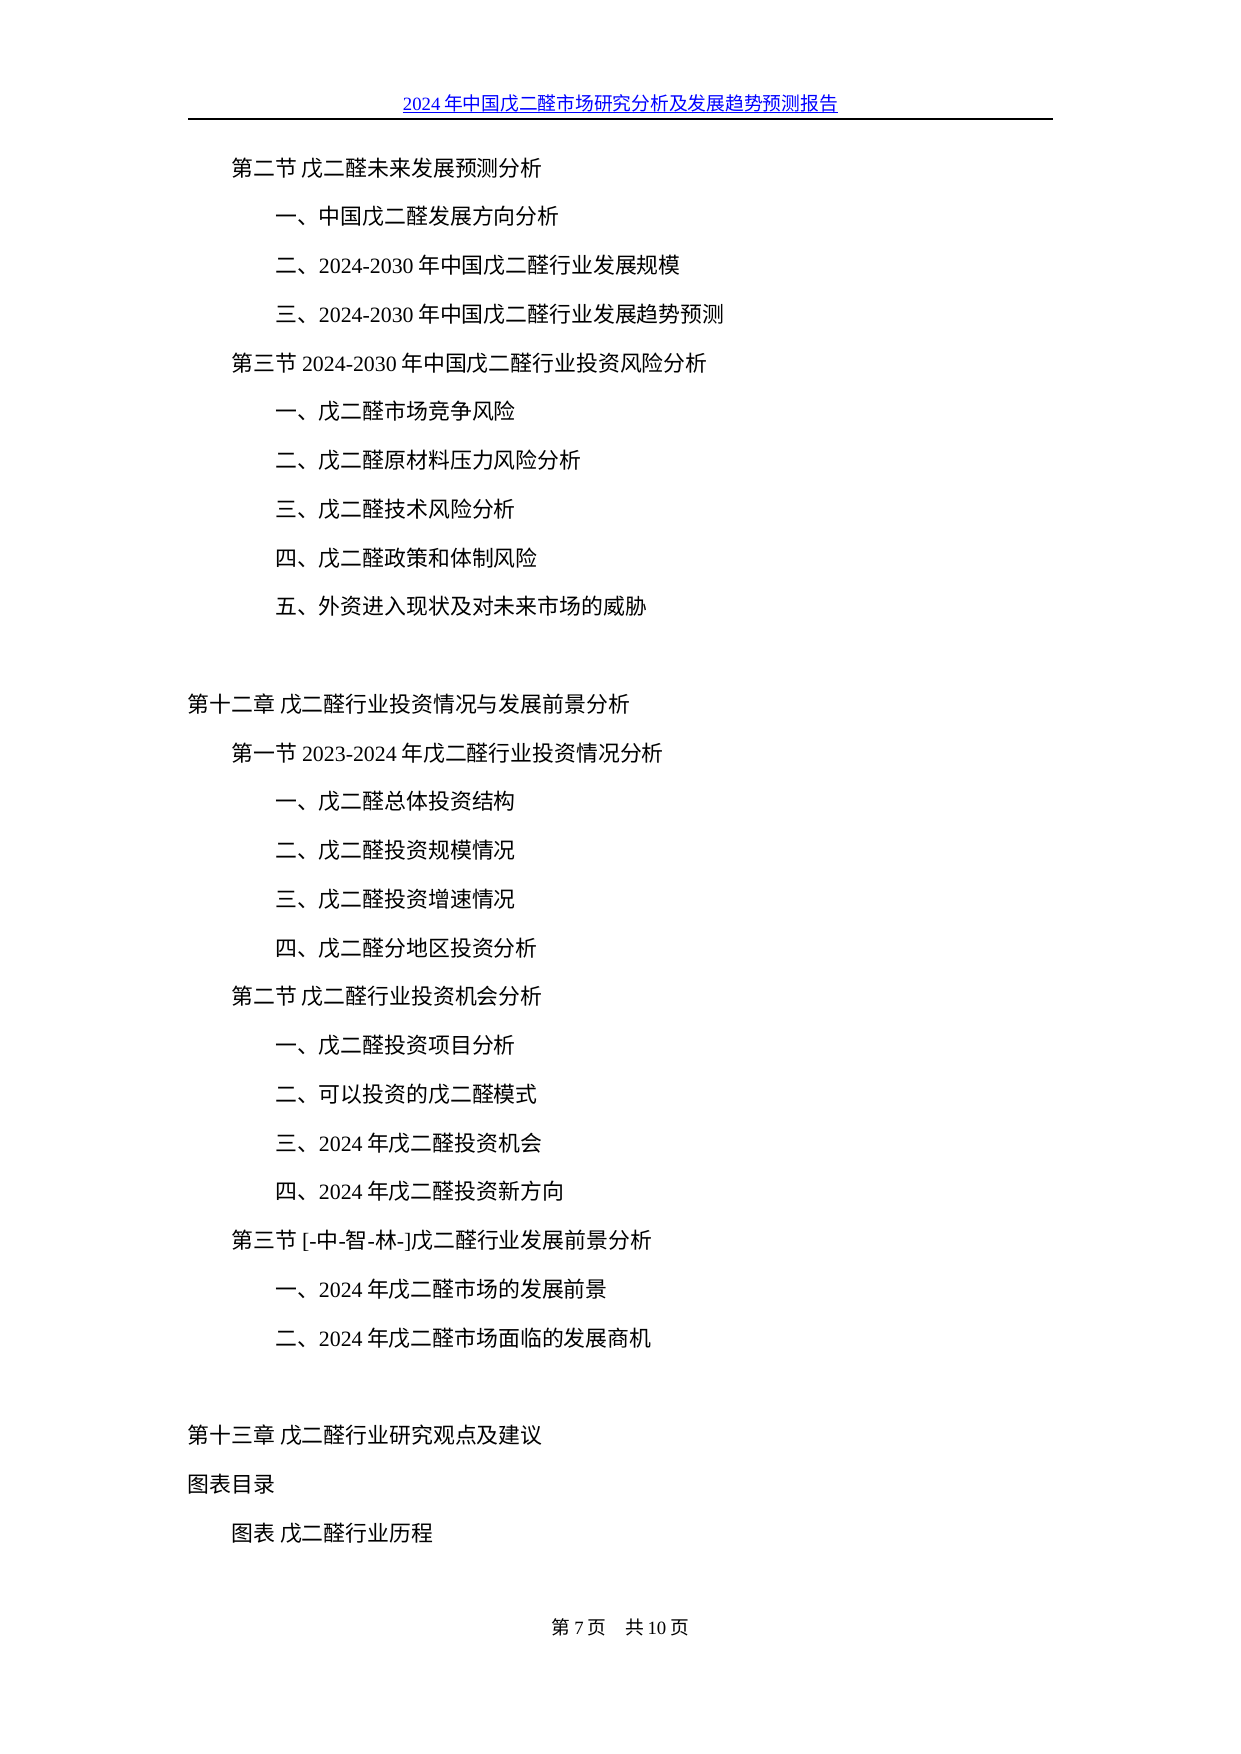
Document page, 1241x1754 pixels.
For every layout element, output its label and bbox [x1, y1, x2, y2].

text [187, 150, 1053, 1548]
